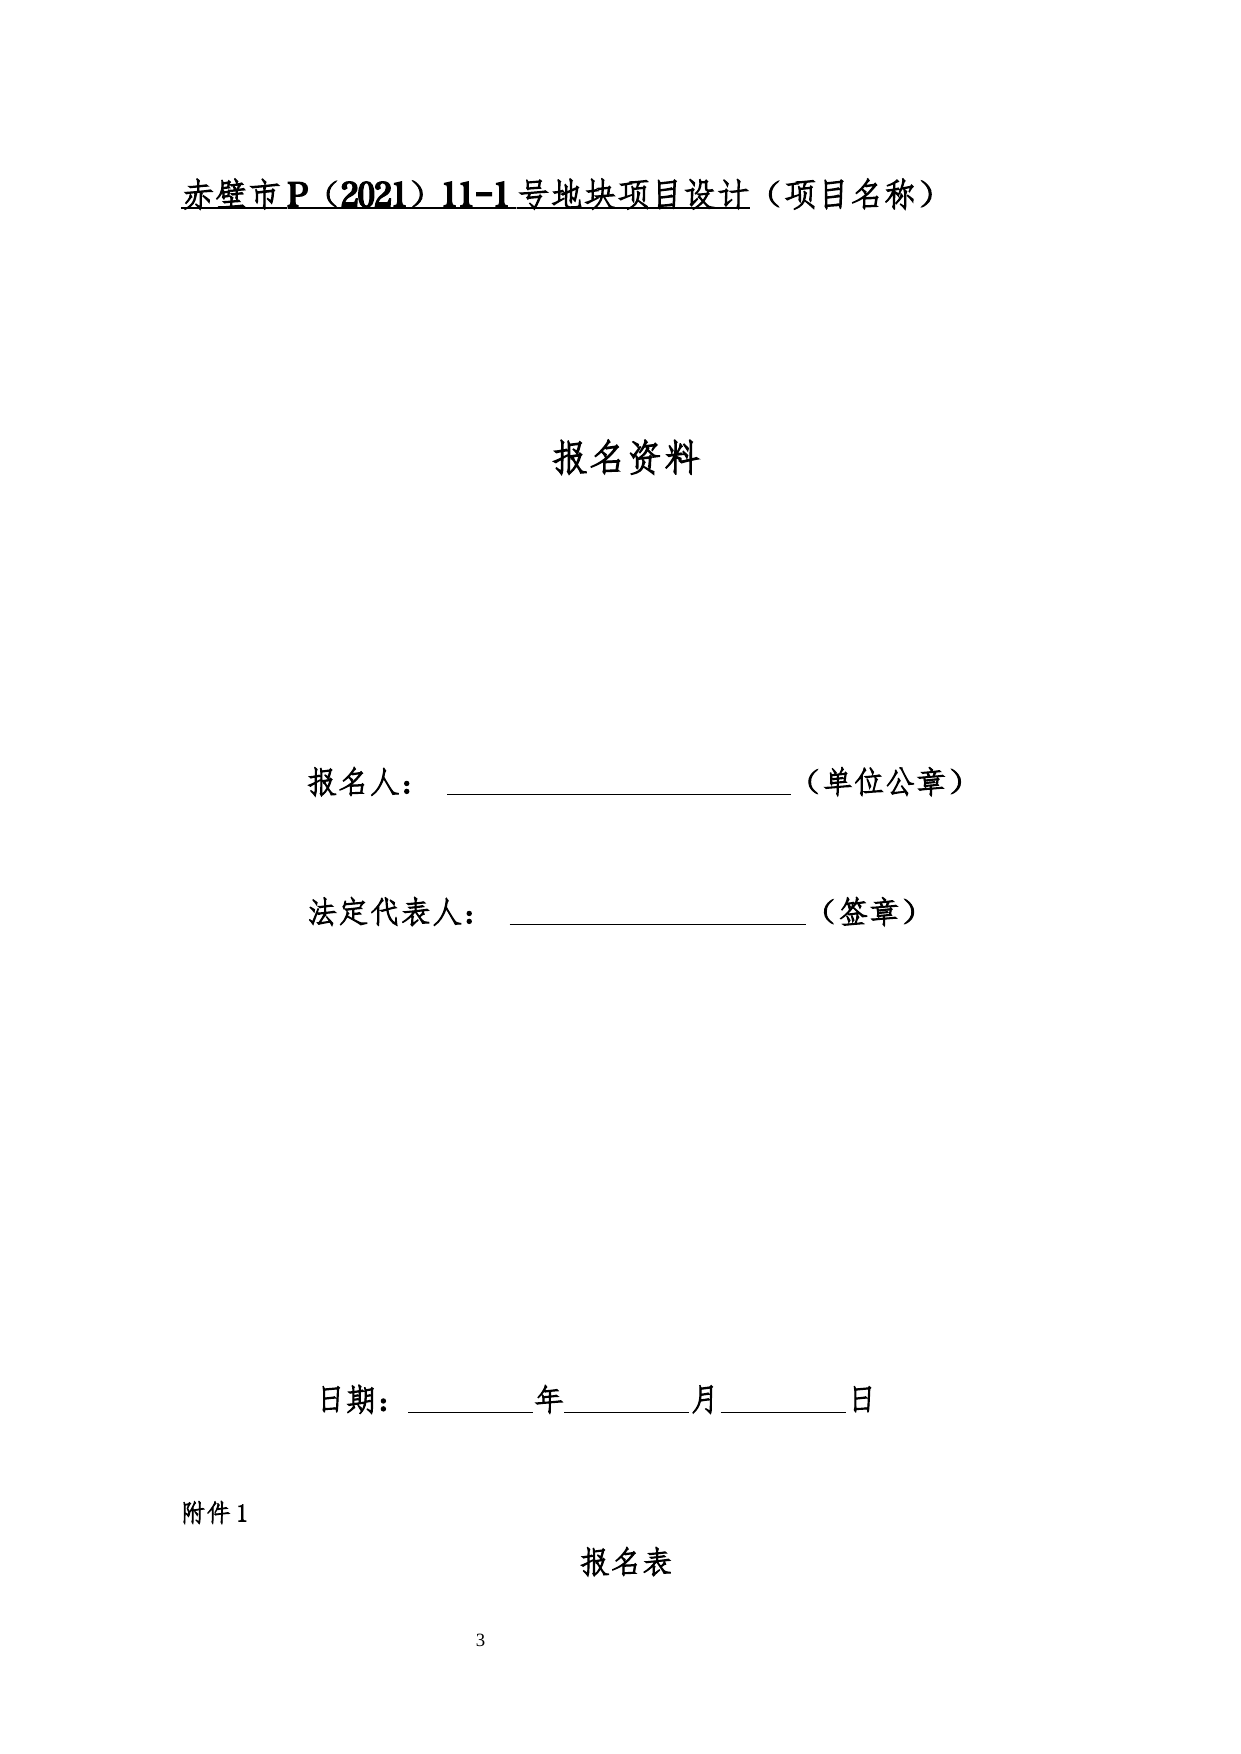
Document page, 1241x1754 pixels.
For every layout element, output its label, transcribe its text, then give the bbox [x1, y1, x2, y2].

list 报名表 [181, 1527, 1071, 1592]
list 法定代表人： （签章） [181, 877, 1071, 942]
list 报名资料 [181, 422, 1071, 487]
list 附件1 [181, 1494, 1071, 1527]
list 赤壁市P（2021）11-1号地块项目设计（项目名称） [181, 162, 1071, 227]
list 日期： 年 月 日 [181, 1364, 1071, 1429]
list 报名人： （单位公章） [181, 747, 1071, 812]
